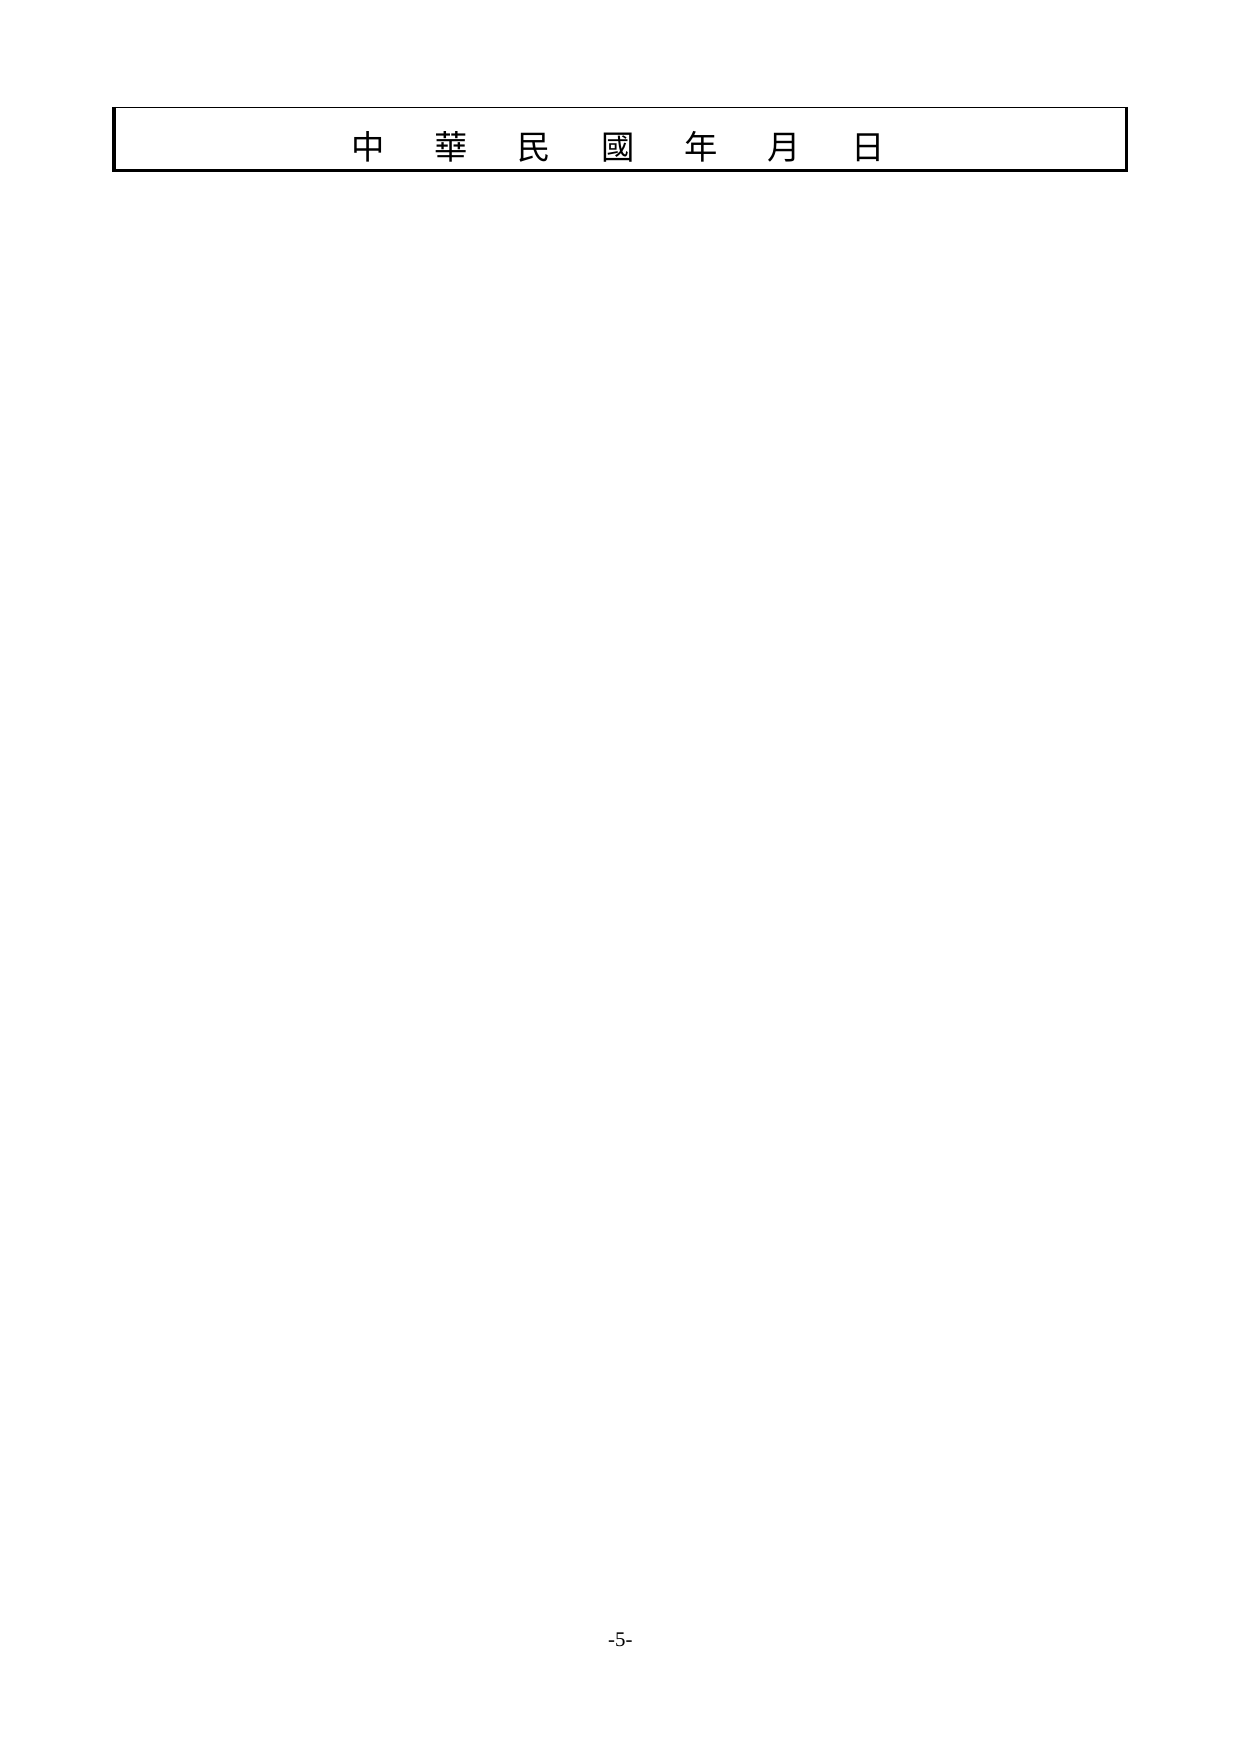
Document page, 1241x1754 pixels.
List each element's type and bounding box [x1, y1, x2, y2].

table_cell [116, 108, 1125, 169]
